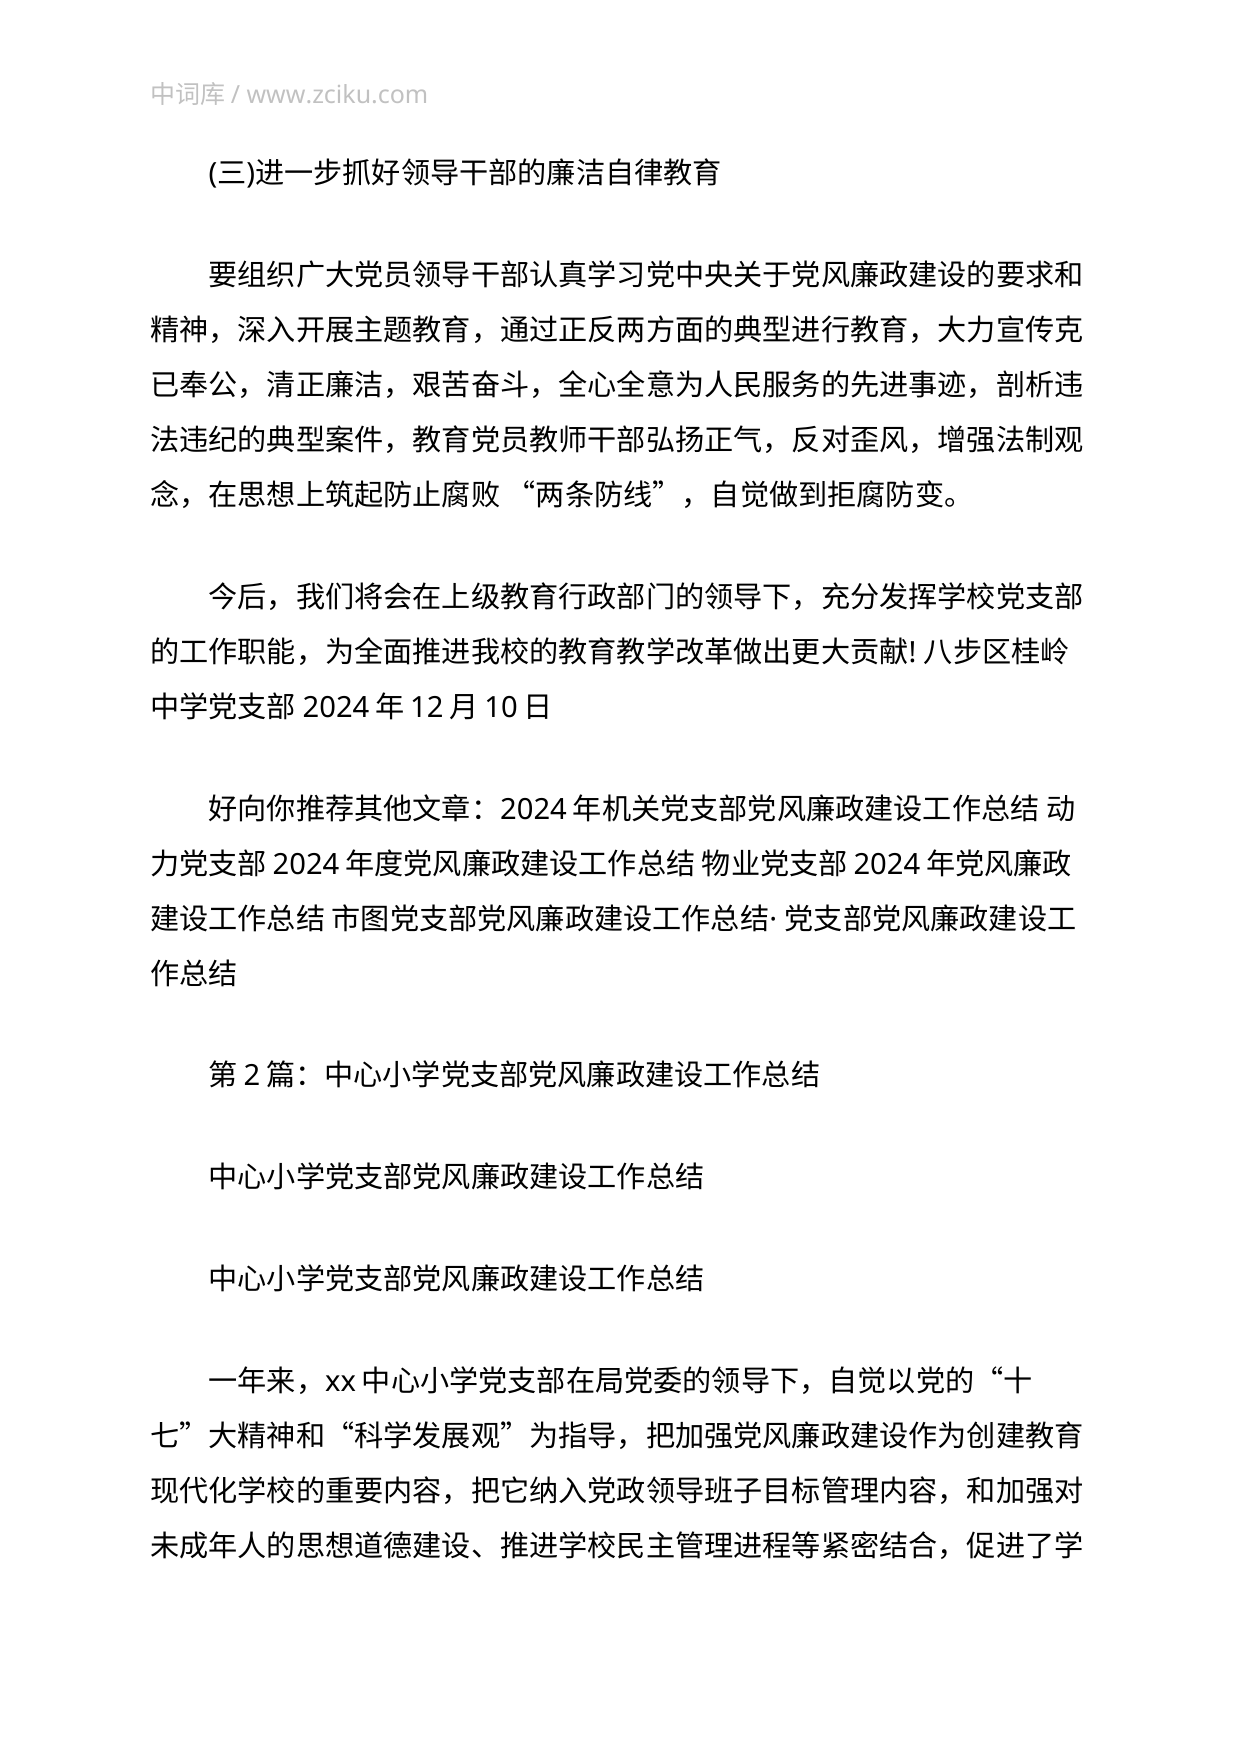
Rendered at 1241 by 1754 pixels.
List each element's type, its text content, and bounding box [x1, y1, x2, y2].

text 中心小学党支部党风廉政建设工作总结 [150, 1154, 1090, 1196]
text 今后，我们将会在上级教育行政部门的领导下，充分发挥学校党支部的工作职能，为全面推进我校的教育教学改革做出更大贡献! 八步区桂岭中学党支部 2024年12月10日 [150, 573, 1090, 726]
text 第2篇：中心小学党支部党风廉政建设工作总结 [150, 1052, 1090, 1094]
text (三)进一步抓好领导干部的廉洁自律教育 [150, 150, 1090, 192]
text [150, 1357, 1090, 1564]
text 好向你推荐其他文章：2024年机关党支部党风廉政建设工作总结 动力党支部2024年度党风廉政建设工作总结 物业党支部2024年党风廉政建设工作总结 市图党支部党风廉政建设工作总结· 党支部党风廉政建设工作总结 [150, 785, 1090, 992]
text 要组织广大党员领导干部认真学习党中央关于党风廉政建设的要求和精神，深入开展主题教育，通过正反两方面的典型进行教育，大力宣传克已奉公，清正廉洁，艰苦奋斗，全心全意为人民服务的先进事迹，剖析违法违纪的典型案件，教育党员教师干部弘扬正气，反对歪风，增强法制观念，在思想上筑起防止腐败 “两条防线”，自觉做到拒腐防变。 [150, 252, 1090, 514]
text 中心小学党支部党风廉政建设工作总结 [150, 1256, 1090, 1298]
